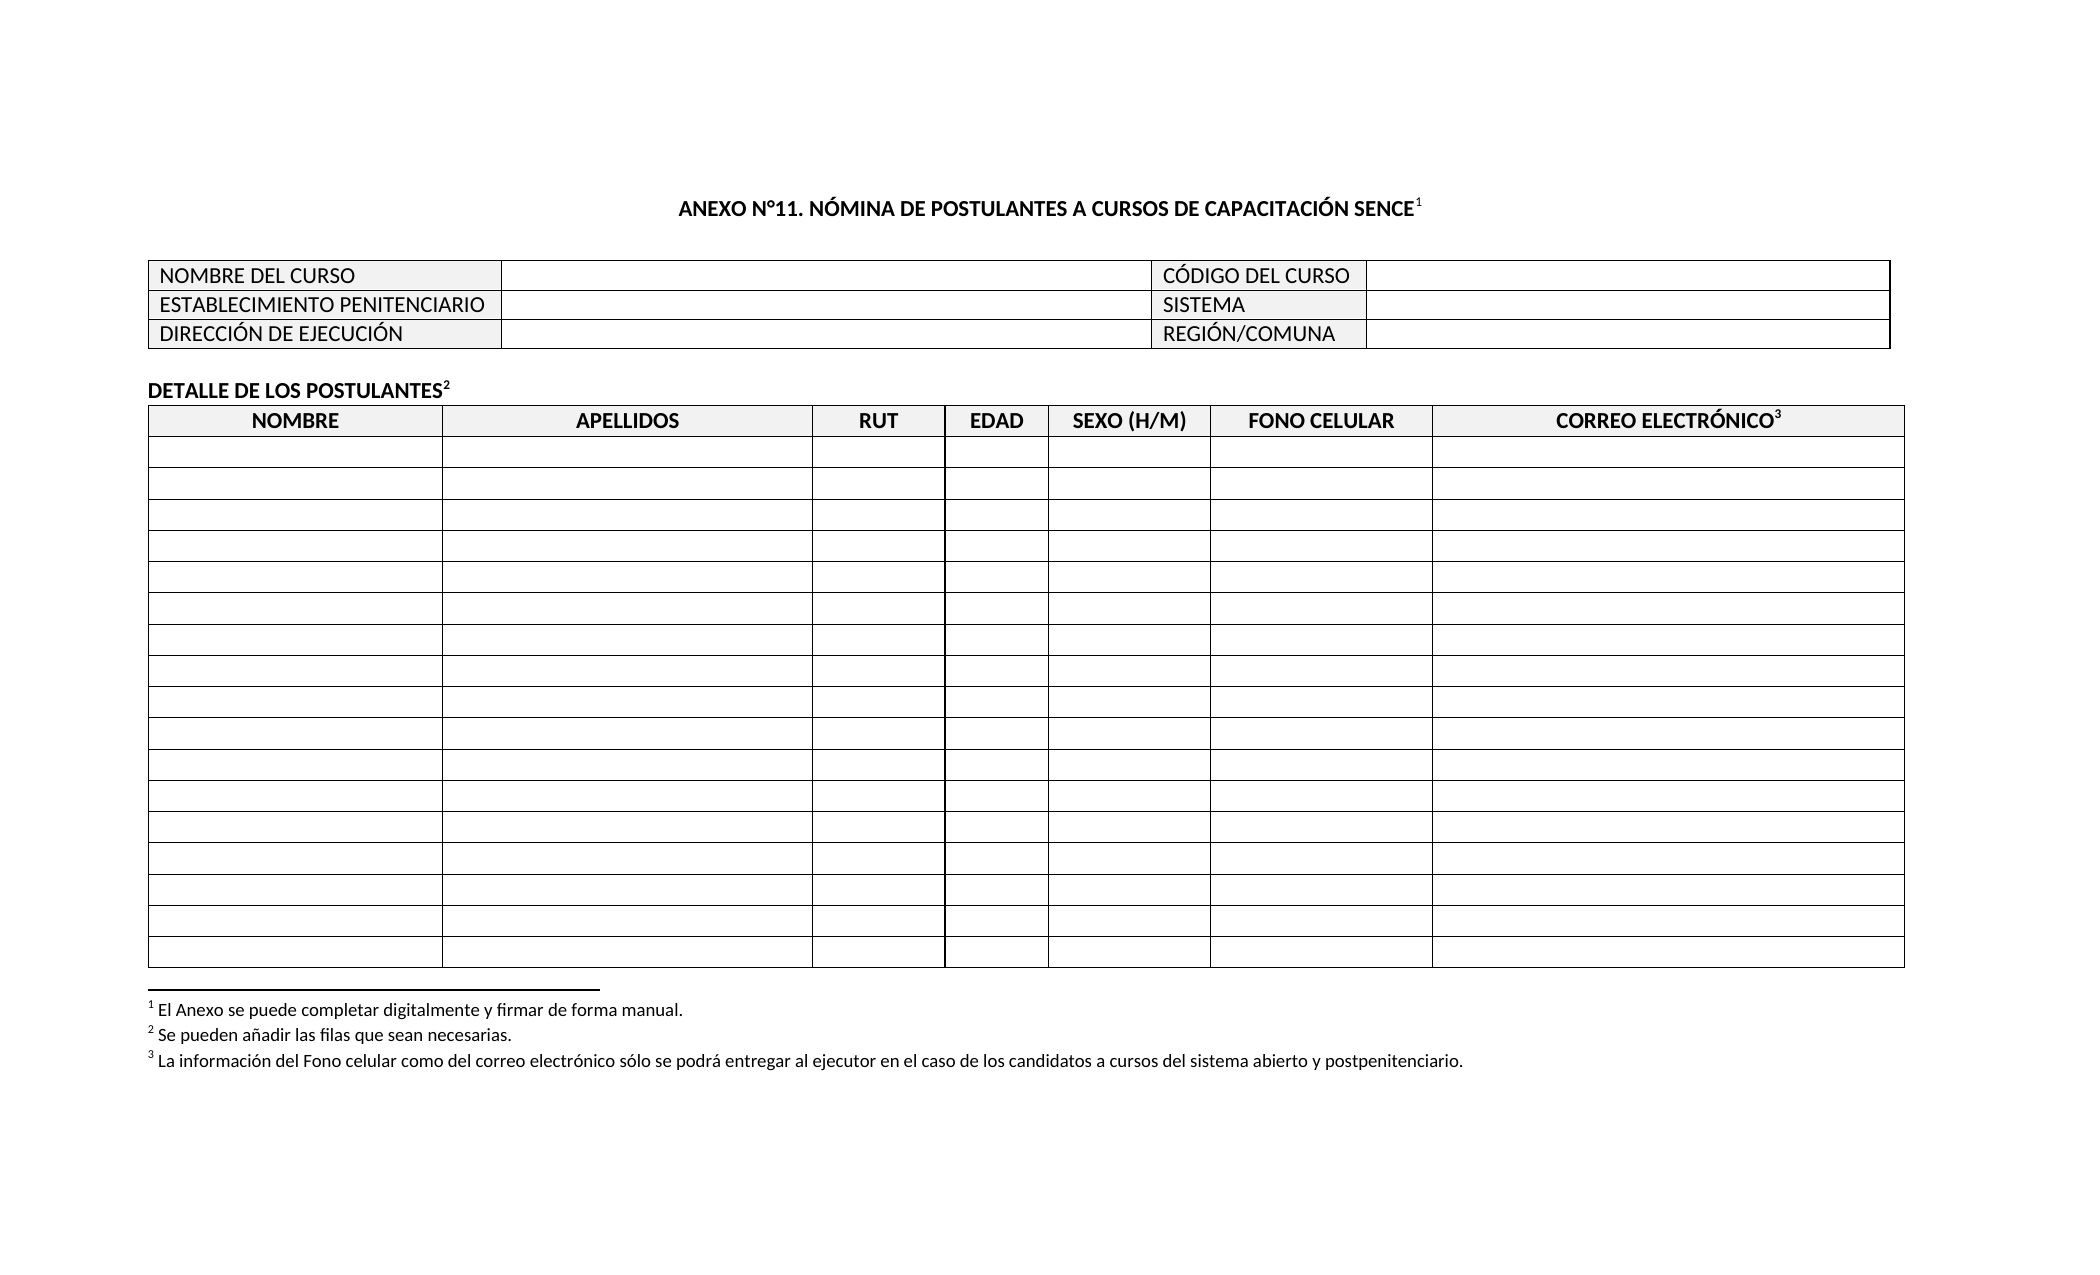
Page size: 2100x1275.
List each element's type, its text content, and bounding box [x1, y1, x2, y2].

table_cell [149, 812, 442, 842]
table_cell [813, 625, 944, 655]
table_cell [1049, 781, 1210, 811]
table_cell [443, 875, 812, 905]
table_cell [443, 656, 812, 686]
table_cell [1211, 625, 1432, 655]
table_cell [443, 531, 812, 561]
table_cell [1049, 468, 1210, 498]
table_cell [813, 562, 944, 592]
table_cell [1049, 687, 1210, 717]
table_cell [946, 468, 1048, 498]
table_cell [946, 437, 1048, 467]
table_cell [149, 687, 442, 717]
table_cell [1211, 531, 1432, 561]
table_cell [1433, 843, 1904, 873]
table_cell [443, 843, 812, 873]
table_cell [1367, 320, 1889, 348]
table_cell [1049, 625, 1210, 655]
table_cell [443, 500, 812, 530]
table_header FONO CELULAR [1211, 406, 1432, 436]
table_cell [1211, 875, 1432, 905]
table_cell [443, 437, 812, 467]
table_cell [1211, 468, 1432, 498]
table_cell [1433, 531, 1904, 561]
table_cell [149, 562, 442, 592]
table_cell [946, 500, 1048, 530]
table_cell [946, 750, 1048, 780]
table_cell [443, 718, 812, 748]
table_cell [1211, 593, 1432, 623]
table_cell [946, 906, 1048, 936]
table_cell [946, 562, 1048, 592]
table_cell [149, 500, 442, 530]
table_cell [946, 718, 1048, 748]
table_cell [1211, 562, 1432, 592]
table_cell [502, 320, 1151, 348]
table_cell ESTABLECIMIENTO PENITENCIARIO [149, 291, 501, 318]
table_cell [1433, 468, 1904, 498]
table_cell [443, 562, 812, 592]
table_cell [813, 531, 944, 561]
table_cell [149, 656, 442, 686]
table_cell [813, 750, 944, 780]
table_cell REGIÓN/COMUNA [1152, 320, 1366, 348]
table_cell [149, 718, 442, 748]
table_cell [149, 437, 442, 467]
table_cell [946, 593, 1048, 623]
table_cell [443, 593, 812, 623]
table_cell [813, 468, 944, 498]
table_cell [813, 843, 944, 873]
table_cell [443, 906, 812, 936]
table_cell [1049, 750, 1210, 780]
table_cell [149, 937, 442, 967]
table_cell [502, 291, 1151, 318]
table_cell [813, 718, 944, 748]
table_cell [1433, 875, 1904, 905]
table_cell [1049, 843, 1210, 873]
table_cell [1433, 937, 1904, 967]
table_cell [813, 906, 944, 936]
table_cell [1049, 562, 1210, 592]
table_cell [443, 750, 812, 780]
table_cell [443, 687, 812, 717]
table_cell [813, 656, 944, 686]
table_cell [1433, 625, 1904, 655]
table_cell [1433, 750, 1904, 780]
table_cell [813, 500, 944, 530]
table_cell [813, 781, 944, 811]
table_header APELLIDOS [443, 406, 812, 436]
table_cell [149, 781, 442, 811]
table_header [502, 261, 1151, 289]
table_cell [443, 625, 812, 655]
table_cell [1211, 718, 1432, 748]
table_header NOMBRE DEL CURSO [149, 261, 501, 289]
table_cell [1433, 562, 1904, 592]
table_cell [1211, 906, 1432, 936]
table_cell [813, 937, 944, 967]
table_cell [1433, 656, 1904, 686]
table_cell [1049, 531, 1210, 561]
table_cell [946, 937, 1048, 967]
table_cell [1211, 656, 1432, 686]
table_header CORREO ELECTRÓNICO [1433, 406, 1904, 436]
table_cell [1049, 437, 1210, 467]
table_cell [813, 687, 944, 717]
table_cell [1049, 812, 1210, 842]
subtitle ANEXO N°11. NÓMINA DE POSTULANTES A CURSOS DE CAPACITACIÓN SENCE [148, 194, 1952, 222]
table_header EDAD [946, 406, 1048, 436]
table_cell [443, 781, 812, 811]
table_cell [1433, 437, 1904, 467]
table_header NOMBRE [149, 406, 442, 436]
table_cell [813, 812, 944, 842]
table_cell [1211, 750, 1432, 780]
table_cell [1433, 781, 1904, 811]
table_cell [1433, 718, 1904, 748]
table_cell [1211, 687, 1432, 717]
table_cell [1433, 500, 1904, 530]
table_header [1367, 261, 1889, 289]
table_cell [946, 656, 1048, 686]
table_cell [946, 875, 1048, 905]
table_cell [1049, 718, 1210, 748]
table_cell [149, 875, 442, 905]
table_cell [1049, 906, 1210, 936]
table_cell [1433, 906, 1904, 936]
table_cell [149, 906, 442, 936]
table_cell [1433, 687, 1904, 717]
table_cell [946, 812, 1048, 842]
table_header RUT [813, 406, 944, 436]
table_cell [946, 531, 1048, 561]
table_cell [149, 625, 442, 655]
table_cell [1211, 937, 1432, 967]
table_cell [1433, 812, 1904, 842]
table_cell [1049, 656, 1210, 686]
table_header SEXO (H/M) [1049, 406, 1210, 436]
table_cell [149, 750, 442, 780]
table_cell [1211, 781, 1432, 811]
table_cell [443, 468, 812, 498]
table_cell [1049, 875, 1210, 905]
table_cell [1049, 500, 1210, 530]
table_cell [149, 531, 442, 561]
table_cell [946, 843, 1048, 873]
table_cell [1211, 437, 1432, 467]
table_cell [946, 781, 1048, 811]
text DETALLE DE LOS POSTULANTES [148, 377, 1952, 405]
table_cell [1049, 937, 1210, 967]
table_cell [1049, 593, 1210, 623]
table_cell [149, 468, 442, 498]
table_header CÓDIGO DEL CURSO [1152, 261, 1366, 289]
table_cell [1367, 291, 1889, 318]
table_cell DIRECCIÓN DE EJECUCIÓN [149, 320, 501, 348]
table_cell [1211, 500, 1432, 530]
table_cell [1433, 593, 1904, 623]
table_cell SISTEMA [1152, 291, 1366, 318]
table_cell [813, 593, 944, 623]
table_cell [813, 875, 944, 905]
table_cell [946, 625, 1048, 655]
table_cell [1211, 812, 1432, 842]
table_cell [813, 437, 944, 467]
table_cell [443, 937, 812, 967]
table_cell [443, 812, 812, 842]
table_cell [149, 593, 442, 623]
table_cell [1211, 843, 1432, 873]
table_cell [946, 687, 1048, 717]
table_cell [149, 843, 442, 873]
